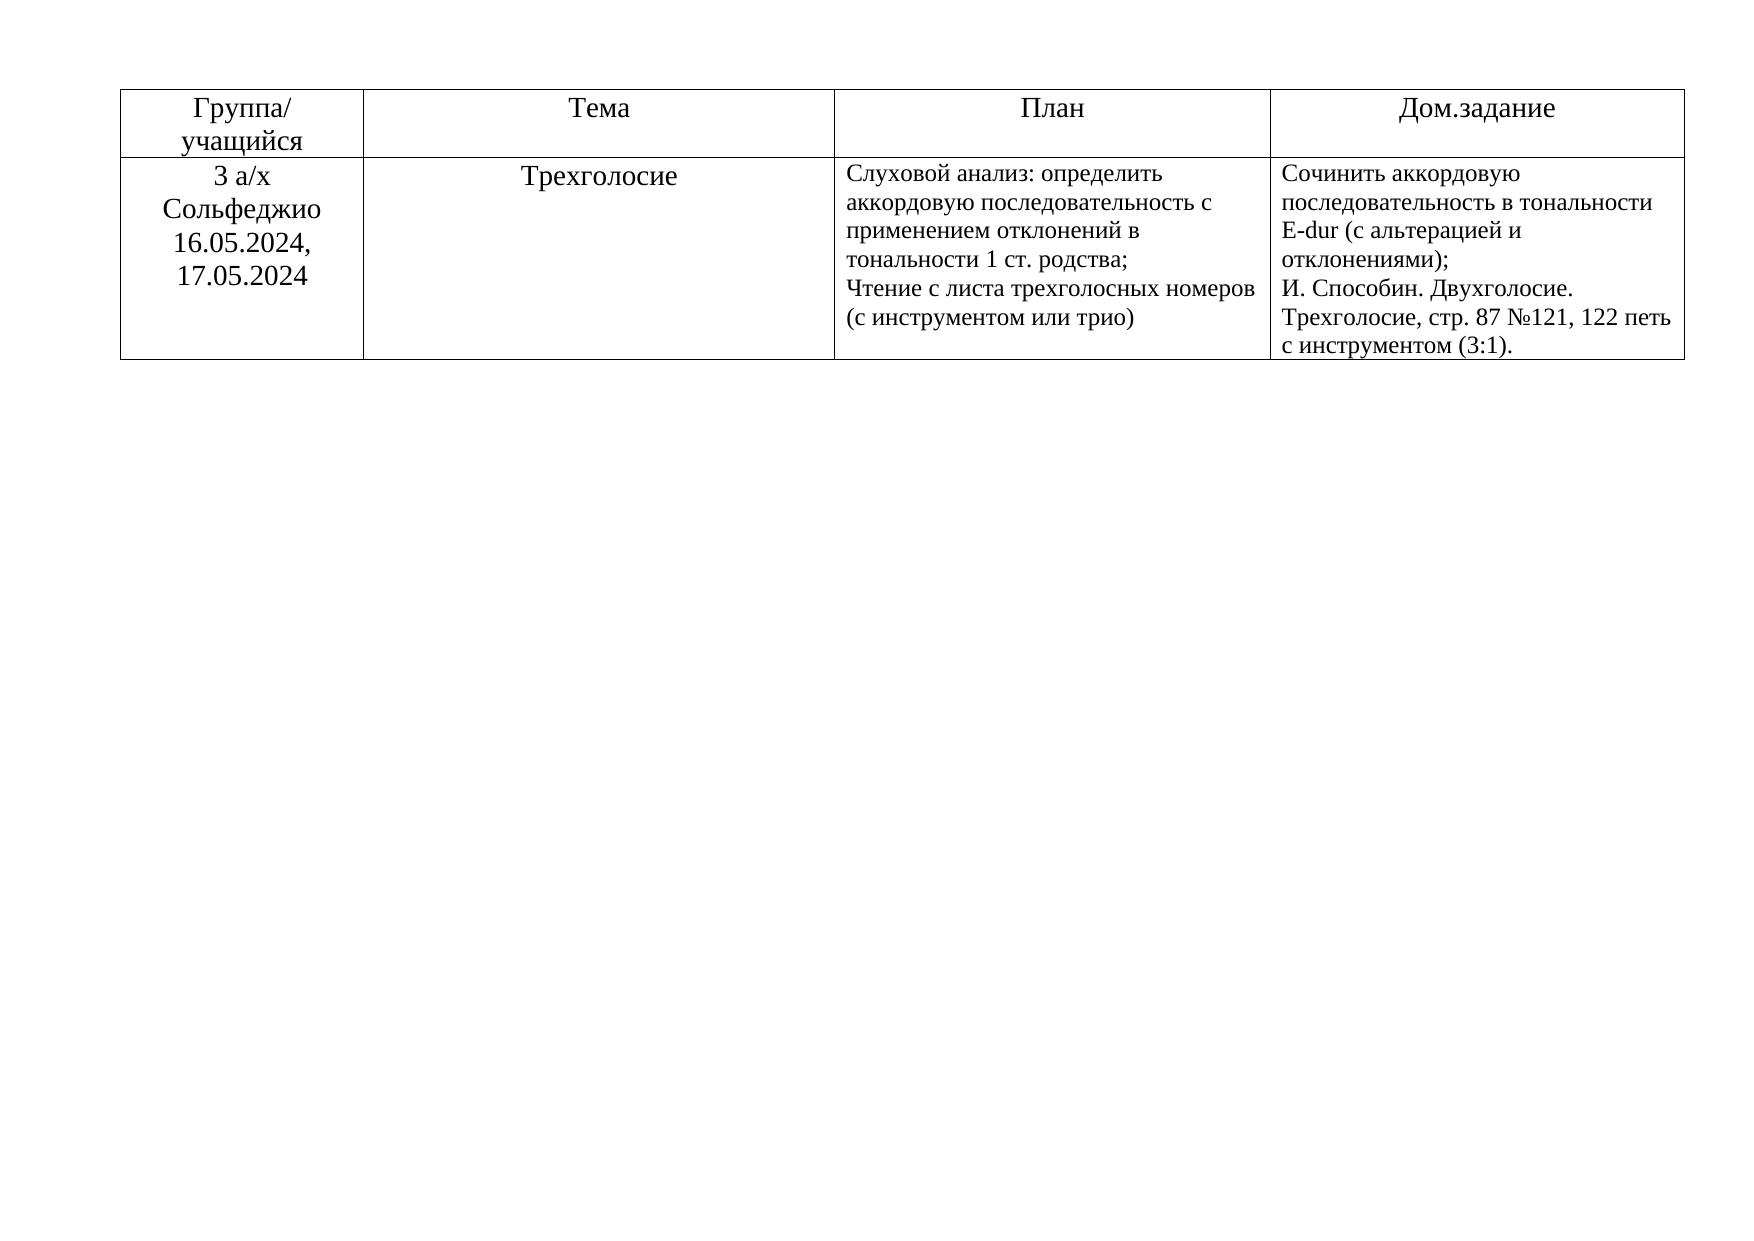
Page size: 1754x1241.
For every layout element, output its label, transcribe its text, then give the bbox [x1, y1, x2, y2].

table_header Тема [364, 90, 834, 157]
table_cell Трехголосие [364, 158, 834, 359]
table_header План [835, 90, 1270, 157]
table_cell 3 а/х Сольфеджио 16.05.2024, 17.05.2024 [121, 158, 363, 359]
table_header Группа/учащийся [121, 90, 363, 157]
table_cell Слуховой анализ: определить аккордовую последовательность с применением отклонений в тональности 1 ст. родства; Чтение с листа трехголосных номеров (с инструментом или трио) [835, 158, 1270, 359]
table_header Дом.задание [1271, 90, 1684, 157]
table_cell Сочинить аккордовую последовательность в тональности E-dur (с альтерацией и отклонениями); И. Способин. Двухголосие. Трехголосие, стр. 87 №121, 122 петь с инструментом (3:1). [1271, 158, 1684, 359]
